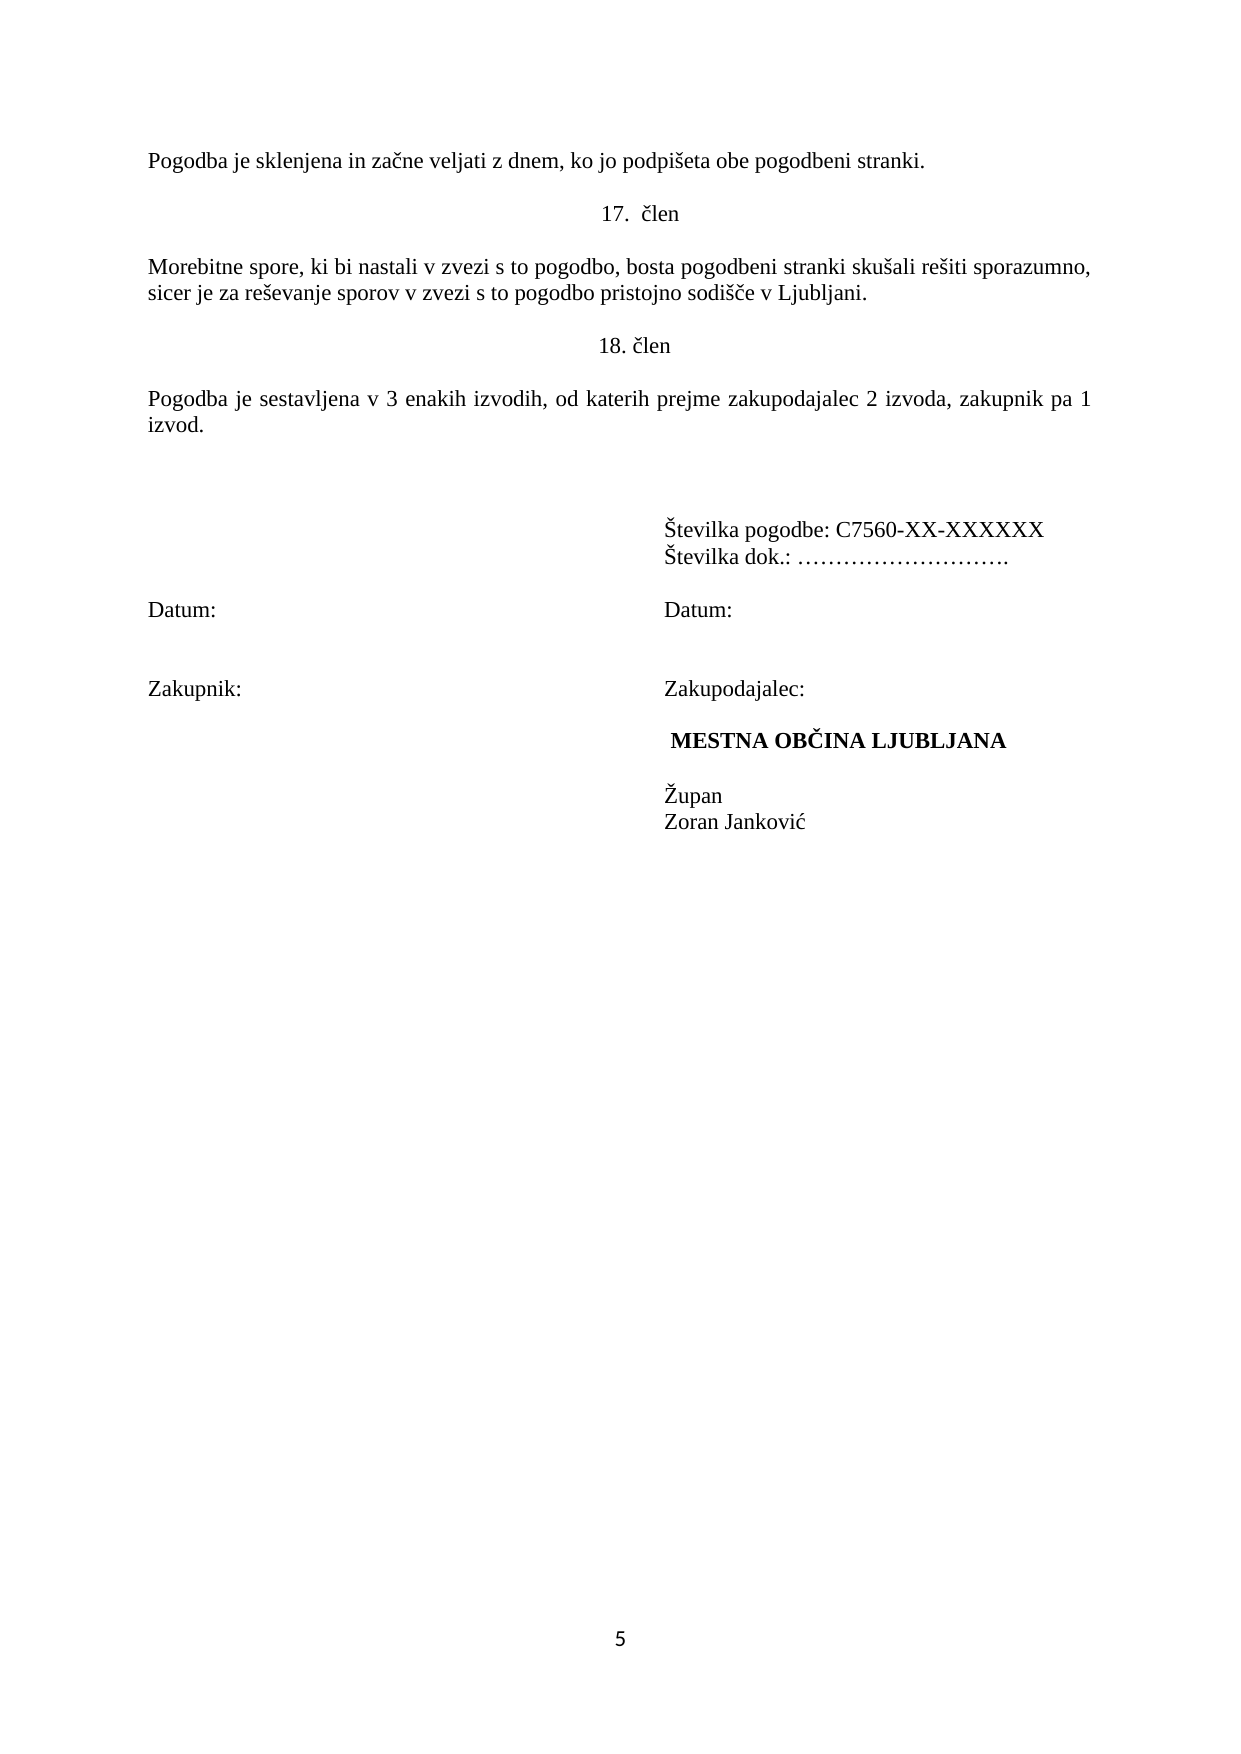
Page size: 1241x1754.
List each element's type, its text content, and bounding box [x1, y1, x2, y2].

text Župan [148, 782, 1093, 808]
text Zakupnik: Zakupodajalec: [148, 675, 1093, 701]
text Zoran Janković [590, 808, 1093, 834]
text Pogodba je sestavljena v 3 enakih izvodih, od katerih prejme zakupodajalec 2 izvoda, zakupnik pa 1 izvod. [148, 385, 1093, 437]
text MESTNA OBČINA LJUBLJANA [148, 727, 1093, 754]
text 18. člen [148, 332, 1093, 358]
text Datum: Datum: [148, 596, 1093, 622]
text Morebitne spore, ki bi nastali v zvezi s to pogodbo, bosta pogodbeni stranki skušali rešiti sporazumno, sicer je za reševanje sporov v zvezi s to pogodbo pristojno sodišče v Ljubljani. [148, 253, 1093, 306]
text Številka pogodbe: C7560-XX-XXXXXX [590, 517, 1093, 543]
text Številka dok.: ………………………. [590, 543, 1093, 569]
text 17. člen [148, 200, 1093, 227]
text Pogodba je sklenjena in začne veljati z dnem, ko jo podpišeta obe pogodbeni stranki. [148, 148, 1093, 174]
